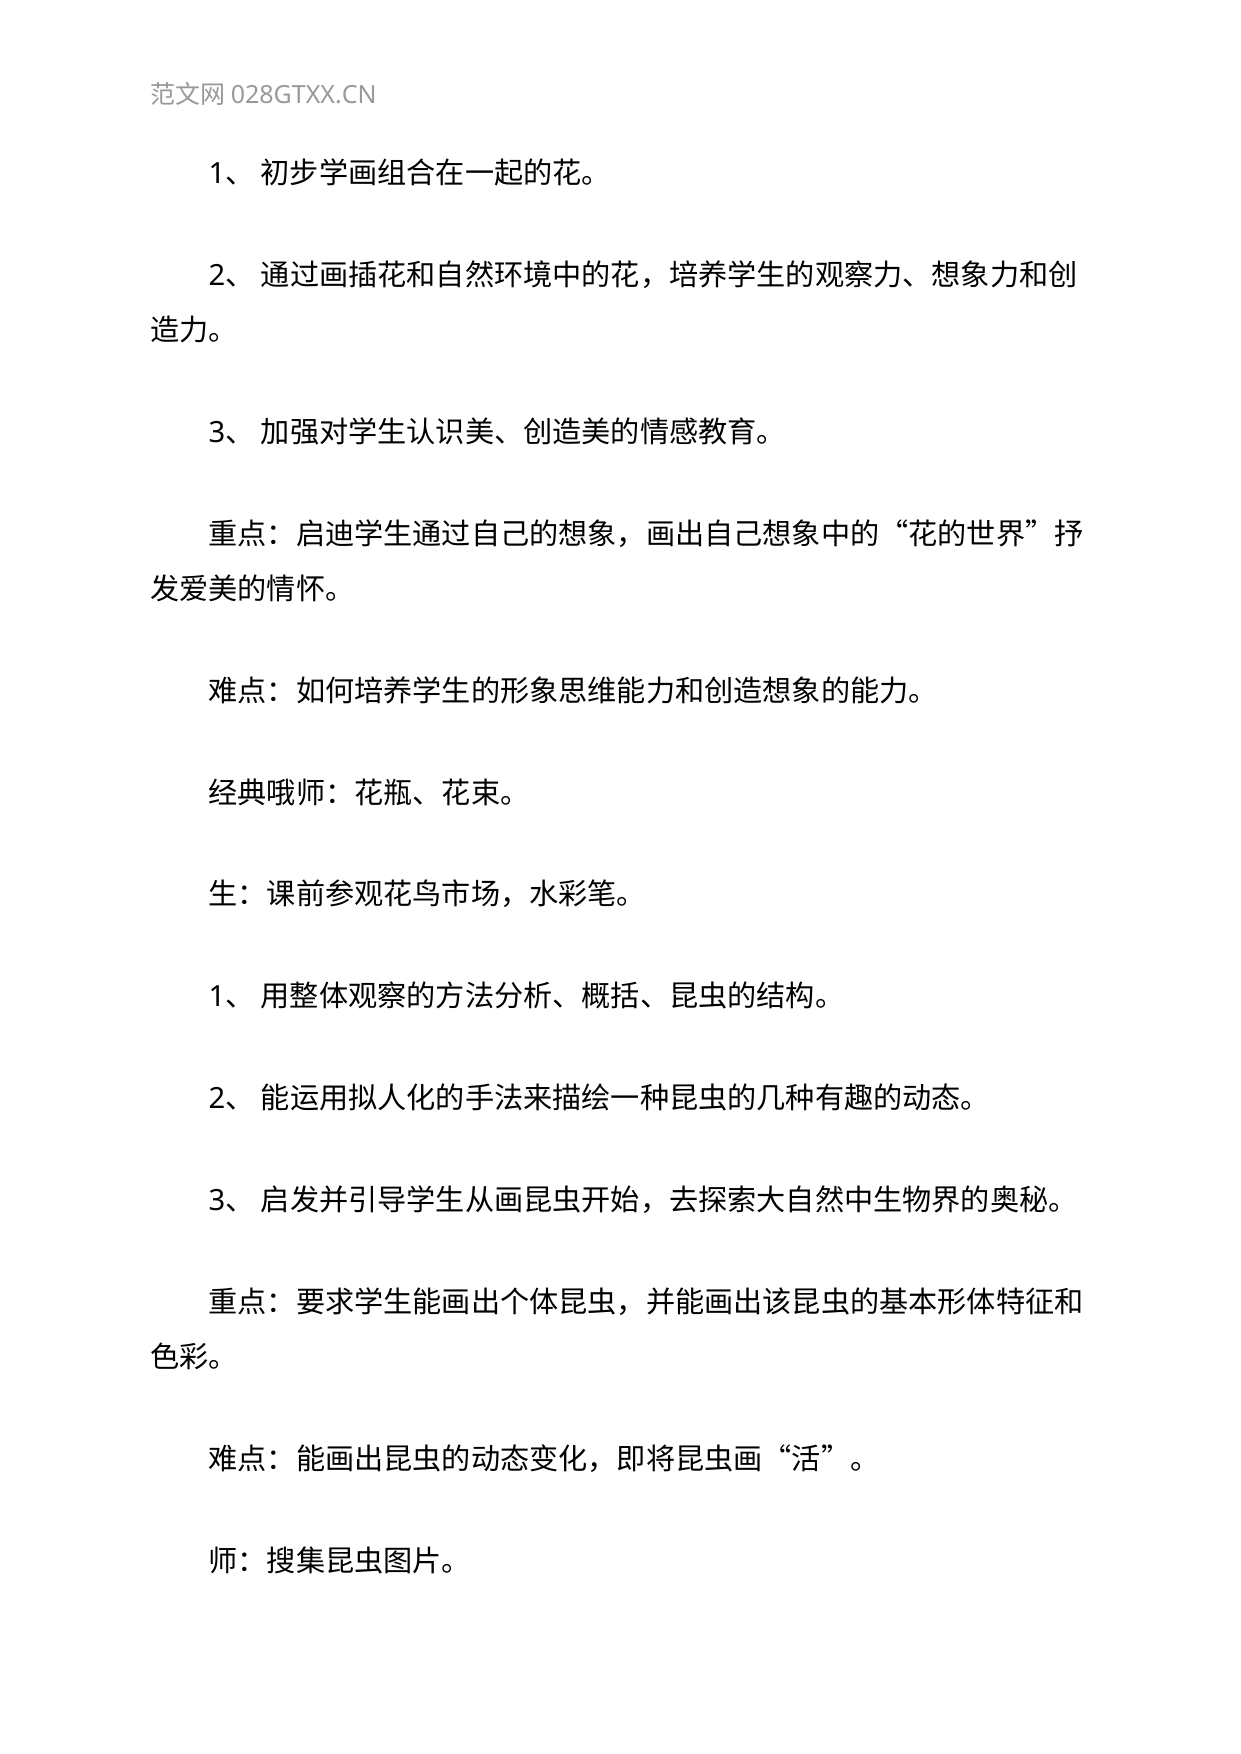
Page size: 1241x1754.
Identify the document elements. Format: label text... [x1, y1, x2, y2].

text 生：课前参观花鸟市场，水彩笔。 [150, 871, 1090, 913]
text 2、 能运用拟人化的手法来描绘一种昆虫的几种有趣的动态。 [150, 1075, 1090, 1117]
text 2、 通过画插花和自然环境中的花，培养学生的观察力、想象力和创造力。 [150, 252, 1090, 349]
text 师：搜集昆虫图片。 [150, 1537, 1090, 1579]
text 重点：要求学生能画出个体昆虫，并能画出该昆虫的基本形体特征和色彩。 [150, 1279, 1090, 1376]
text 重点：启迪学生通过自己的想象，画出自己想象中的“花的世界”抒发爱美的情怀。 [150, 511, 1090, 608]
text 难点：如何培养学生的形象思维能力和创造想象的能力。 [150, 667, 1090, 710]
text 3、 启发并引导学生从画昆虫开始，去探索大自然中生物界的奥秘。 [150, 1177, 1090, 1219]
text 经典哦师：花瓶、花束。 [150, 769, 1090, 811]
text 1、 用整体观察的方法分析、概括、昆虫的结构。 [150, 973, 1090, 1015]
text 3、 加强对学生认识美、创造美的情感教育。 [150, 409, 1090, 451]
text 难点：能画出昆虫的动态变化，即将昆虫画“活”。 [150, 1435, 1090, 1478]
text 1、 初步学画组合在一起的花。 [150, 150, 1090, 192]
